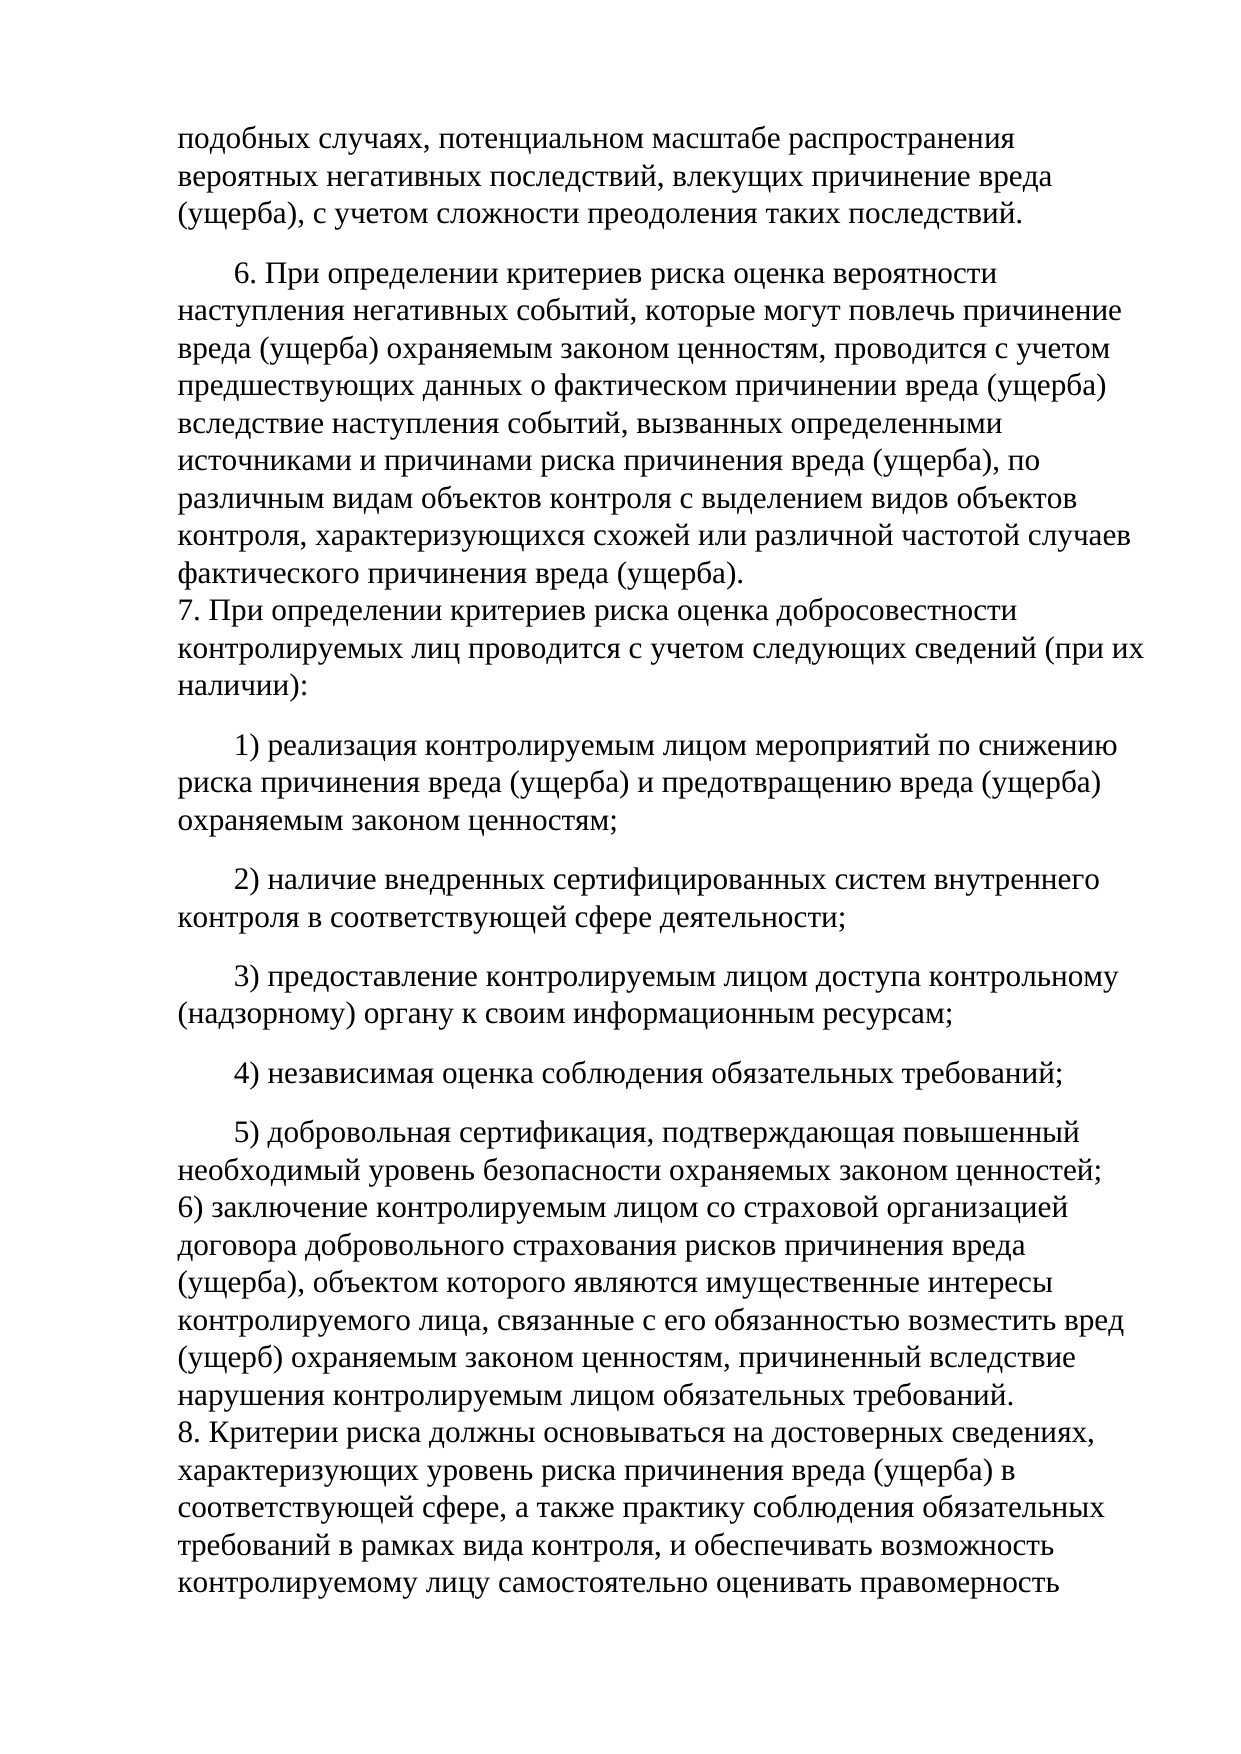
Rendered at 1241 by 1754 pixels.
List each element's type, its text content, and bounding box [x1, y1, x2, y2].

text 1) реализация контролируемым лицом мероприятий по снижению риска причинения вреда (ущерба) и предотвращению вреда (ущерба) охраняемым законом ценностям; [177, 724, 1152, 837]
text 2) наличие внедренных сертифицированных систем внутреннего контроля в соответствующей сфере деятельности; [177, 859, 1152, 934]
text 6. При определении критериев риска оценка вероятности наступления негативных событий, которые могут повлечь причинение вреда (ущерба) охраняемым законом ценностям, проводится с учетом предшествующих данных о фактическом причинении вреда (ущерба) вследствие наступления событий, вызванных определенными источниками и причинами риска причинения вреда (ущерба), по различным видам объектов контроля с выделением видов объектов контроля, характеризующихся схожей или различной частотой случаев фактического причинения вреда (ущерба). [177, 252, 1152, 590]
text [177, 118, 1152, 231]
text 6) заключение контролируемым лицом со страховой организацией договора добровольного страхования рисков причинения вреда (ущерба), объектом которого являются имущественные интересы контролируемого лица, связанные с его обязанностью возместить вред (ущерб) охраняемым законом ценностям, причиненный вследствие нарушения контролируемым лицом обязательных требований. [177, 1187, 1152, 1412]
text 4) независимая оценка соблюдения обязательных требований; [177, 1052, 1152, 1090]
text 3) предоставление контролируемым лицом доступа контрольному (надзорному) органу к своим информационным ресурсам; [177, 956, 1152, 1031]
text 5) добровольная сертификация, подтверждающая повышенный необходимый уровень безопасности охраняемых законом ценностей; [177, 1112, 1152, 1187]
text 7. При определении критериев риска оценка добросовестности контролируемых лиц проводится с учетом следующих сведений (при их наличии): [177, 590, 1152, 702]
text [177, 1412, 1152, 1599]
